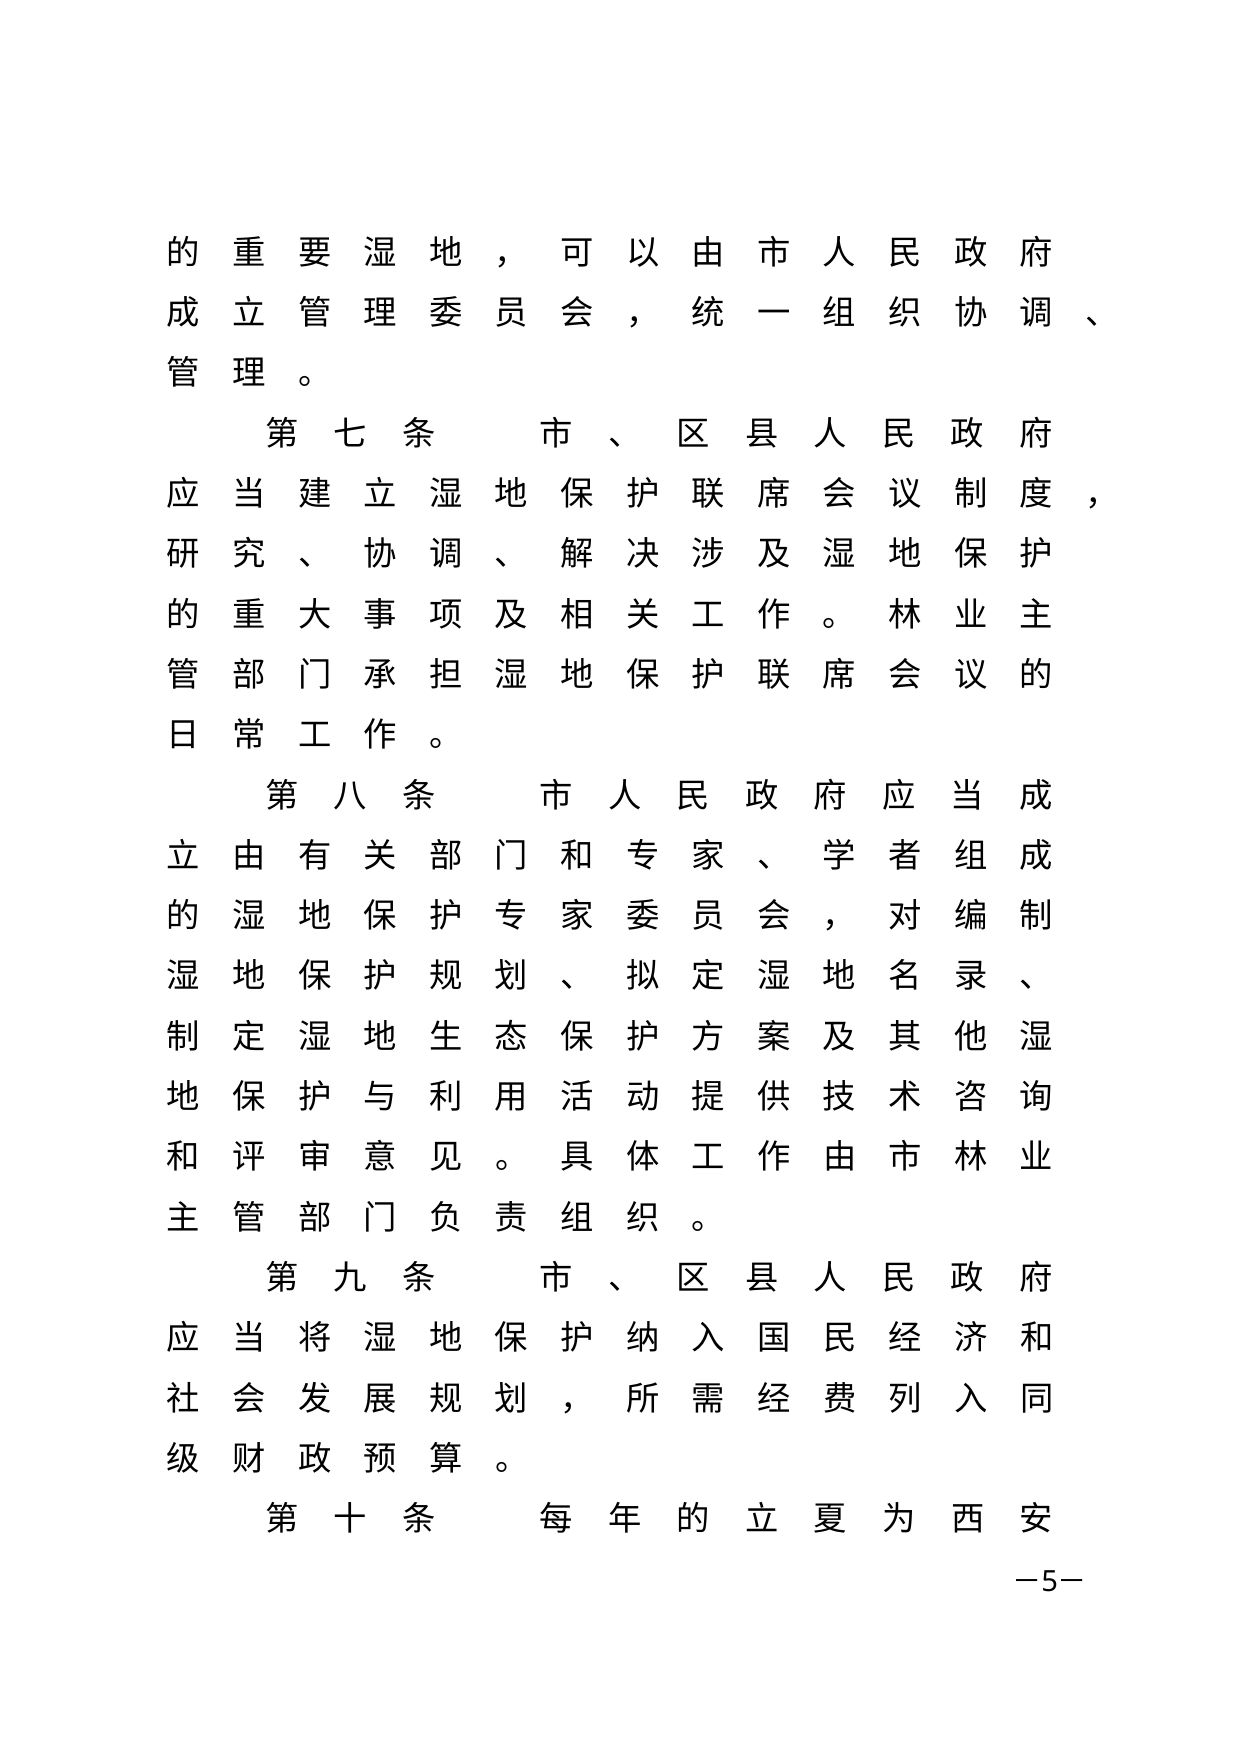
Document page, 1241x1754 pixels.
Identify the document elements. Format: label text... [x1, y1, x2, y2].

text 第九条 市、区县人民政府应当将湿地保护纳入国民经济和社会发展规划，所需经费列入同级财政预算。 [167, 1245, 1085, 1486]
text 第十条 每年的立夏为西安湿地日。 [167, 1486, 1085, 1546]
text 第七条 市、区县人民政府应当建立湿地保护联席会议制度，研究、协调、解决涉及湿地保护的重大事项及相关工作。林业主管部门承担湿地保护联席会议的日常工作。 [167, 400, 1085, 762]
text 第八条 市人民政府应当成立由有关部门和专家、学者组成的湿地保护专家委员会，对编制湿地保护规划、拟定湿地名录、制定湿地生态保护方案及其他湿地保护与利用活动提供技术咨询和评审意见。具体工作由市林业主管部门负责组织。 [167, 762, 1085, 1245]
text 第六条 市、区县人民政府应当依法设立湿地保护管理机构，明确管理职责。跨区县行政区域的重要湿地，可以由市人民政府成立管理委员会，统一组织协调、管理。 [167, 219, 1085, 400]
